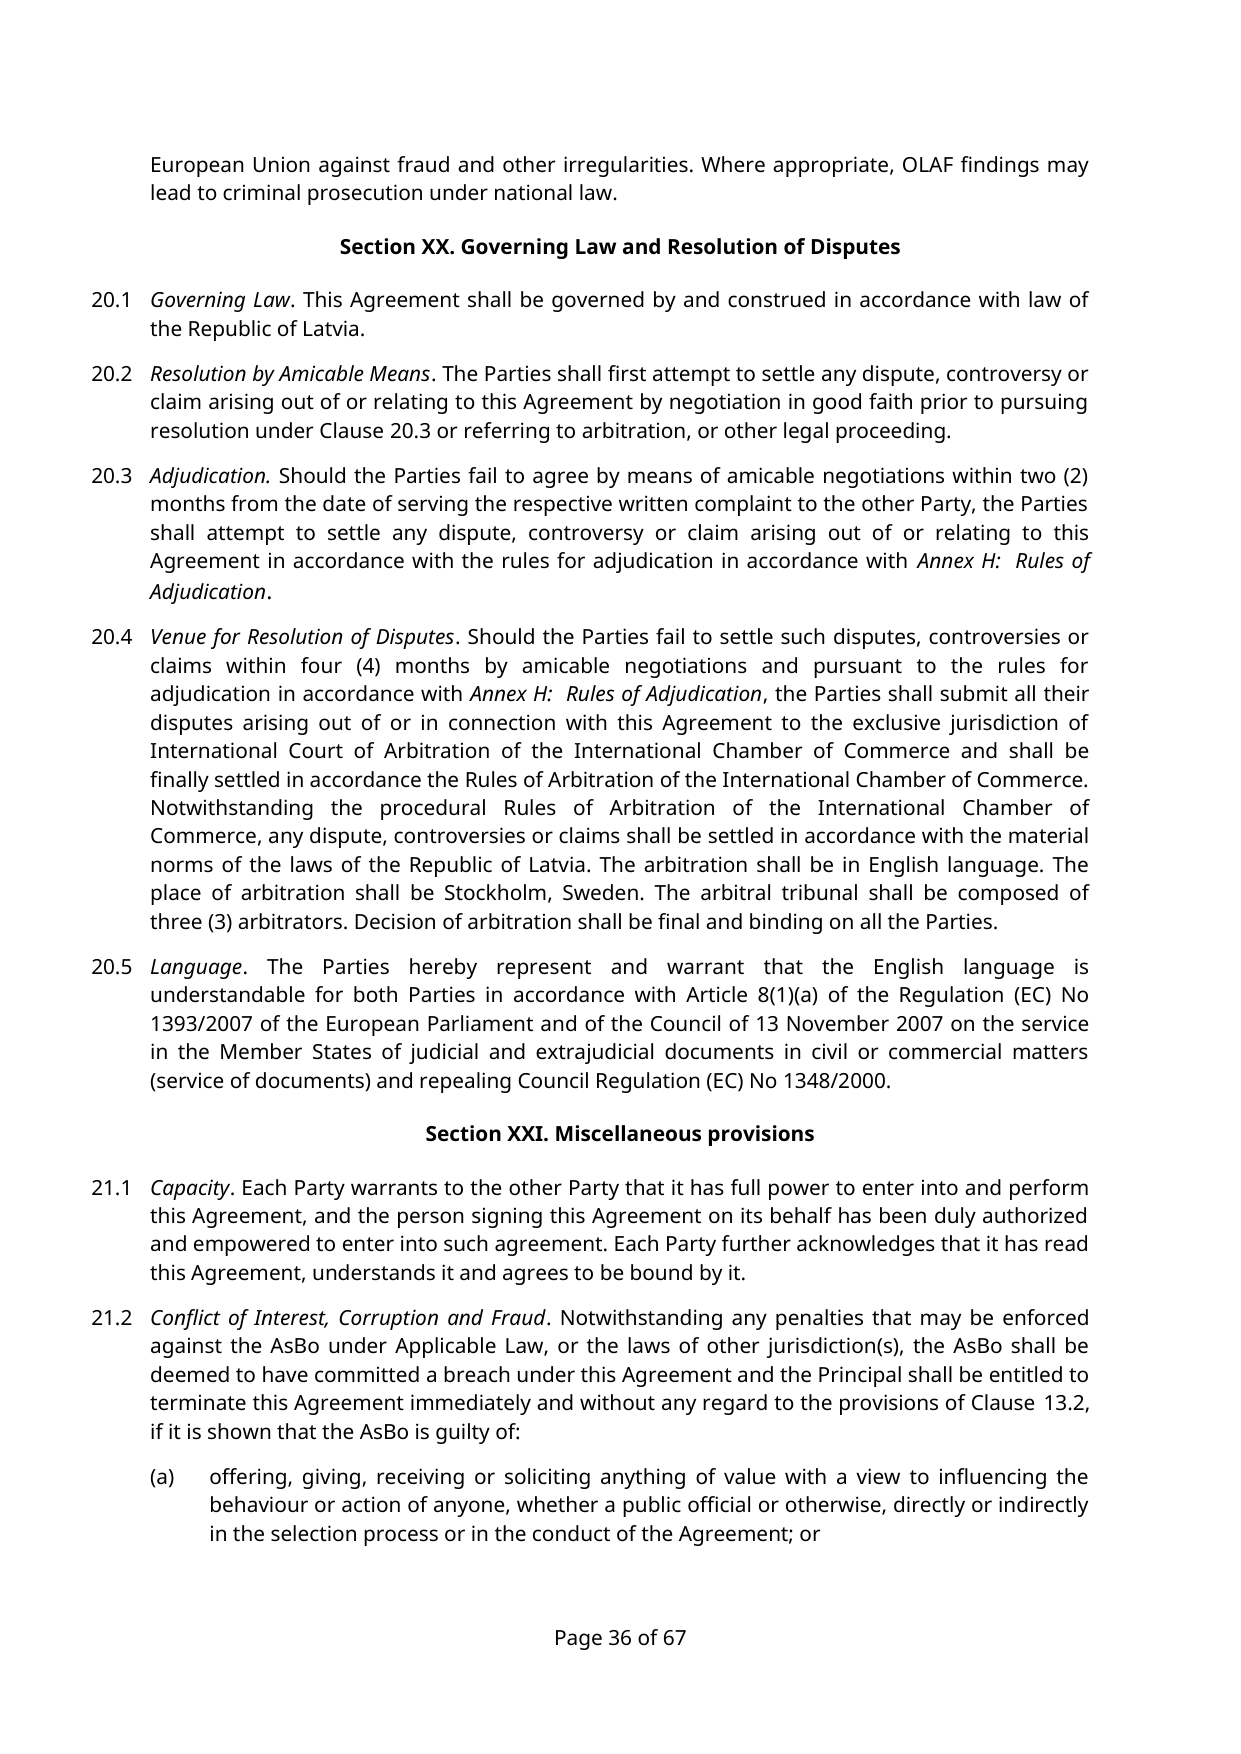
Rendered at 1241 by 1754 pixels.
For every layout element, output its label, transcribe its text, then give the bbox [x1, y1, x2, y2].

list Capacity. Each Party warrants to the other Party that it has full power to enter into and perform this Agreement, and the person signing this Agreement on its behalf has been duly authorized and empowered to enter into such agreement. Each Party further acknowledges that it has read this Agreement, understands it and agrees to be bound by it. [91, 1173, 1090, 1286]
subtitle Section XXI. Miscellaneous provisions [150, 1119, 1090, 1148]
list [91, 150, 1090, 207]
list Conflict of Interest, Corruption and Fraud. Notwithstanding any penalties that may be enforced against the AsBo under Applicable Law, or the laws of other jurisdiction(s), the AsBo shall be deemed to have committed a breach under this Agreement and the Principal shall be entitled to terminate this Agreement immediately and without any regard to the provisions of Clause 13.2, if it is shown that the AsBo is guilty of: [91, 1303, 1090, 1445]
list Adjudication. Should the Parties fail to agree by means of amicable negotiations within two (2) months from the date of serving the respective written complaint to the other Party, the Parties shall attempt to settle any dispute, controversy or claim arising out of or relating to this Agreement in accordance with the rules for adjudication in accordance with Annex H: Rules of Adjudication. [91, 461, 1090, 606]
list offering, giving, receiving or soliciting anything of value with a view to influencing the behaviour or action of anyone, whether a public official or otherwise, directly or indirectly in the selection process or in the conduct of the Agreement; or [150, 1462, 1090, 1547]
list Language. The Parties hereby represent and warrant that the English language is understandable for both Parties in accordance with Article 8(1)(a) of the Regulation (EC) No 1393/2007 of the European Parliament and of the Council of 13 November 2007 on the service in the Member States of judicial and extrajudicial documents in civil or commercial matters (service of documents) and repealing Council Regulation (EC) No 1348/2000. [91, 952, 1090, 1094]
list Venue for Resolution of Disputes. Should the Parties fail to settle such disputes, controversies or claims within four (4) months by amicable negotiations and pursuant to the rules for adjudication in accordance with Annex H: Rules of Adjudication, the Parties shall submit all their disputes arising out of or in connection with this Agreement to the exclusive jurisdiction of International Court of Arbitration of the International Chamber of Commerce and shall be finally settled in accordance the Rules of Arbitration of the International Chamber of Commerce. Notwithstanding the procedural Rules of Arbitration of the International Chamber of Commerce, any dispute, controversies or claims shall be settled in accordance with the material norms of the laws of the Republic of Latvia. The arbitration shall be in English language. The place of arbitration shall be Stockholm, Sweden. The arbitral tribunal shall be composed of three (3) arbitrators. Decision of arbitration shall be final and binding on all the Parties. [91, 622, 1090, 935]
subtitle Section XX. Governing Law and Resolution of Disputes [150, 232, 1090, 260]
list Resolution by Amicable Means. The Parties shall first attempt to settle any dispute, controversy or claim arising out of or relating to this Agreement by negotiation in good faith prior to pursuing resolution under Clause 20.3 or referring to arbitration, or other legal proceeding. [91, 359, 1090, 444]
list Governing Law. This Agreement shall be governed by and construed in accordance with law of the Republic of Latvia. [91, 285, 1090, 342]
